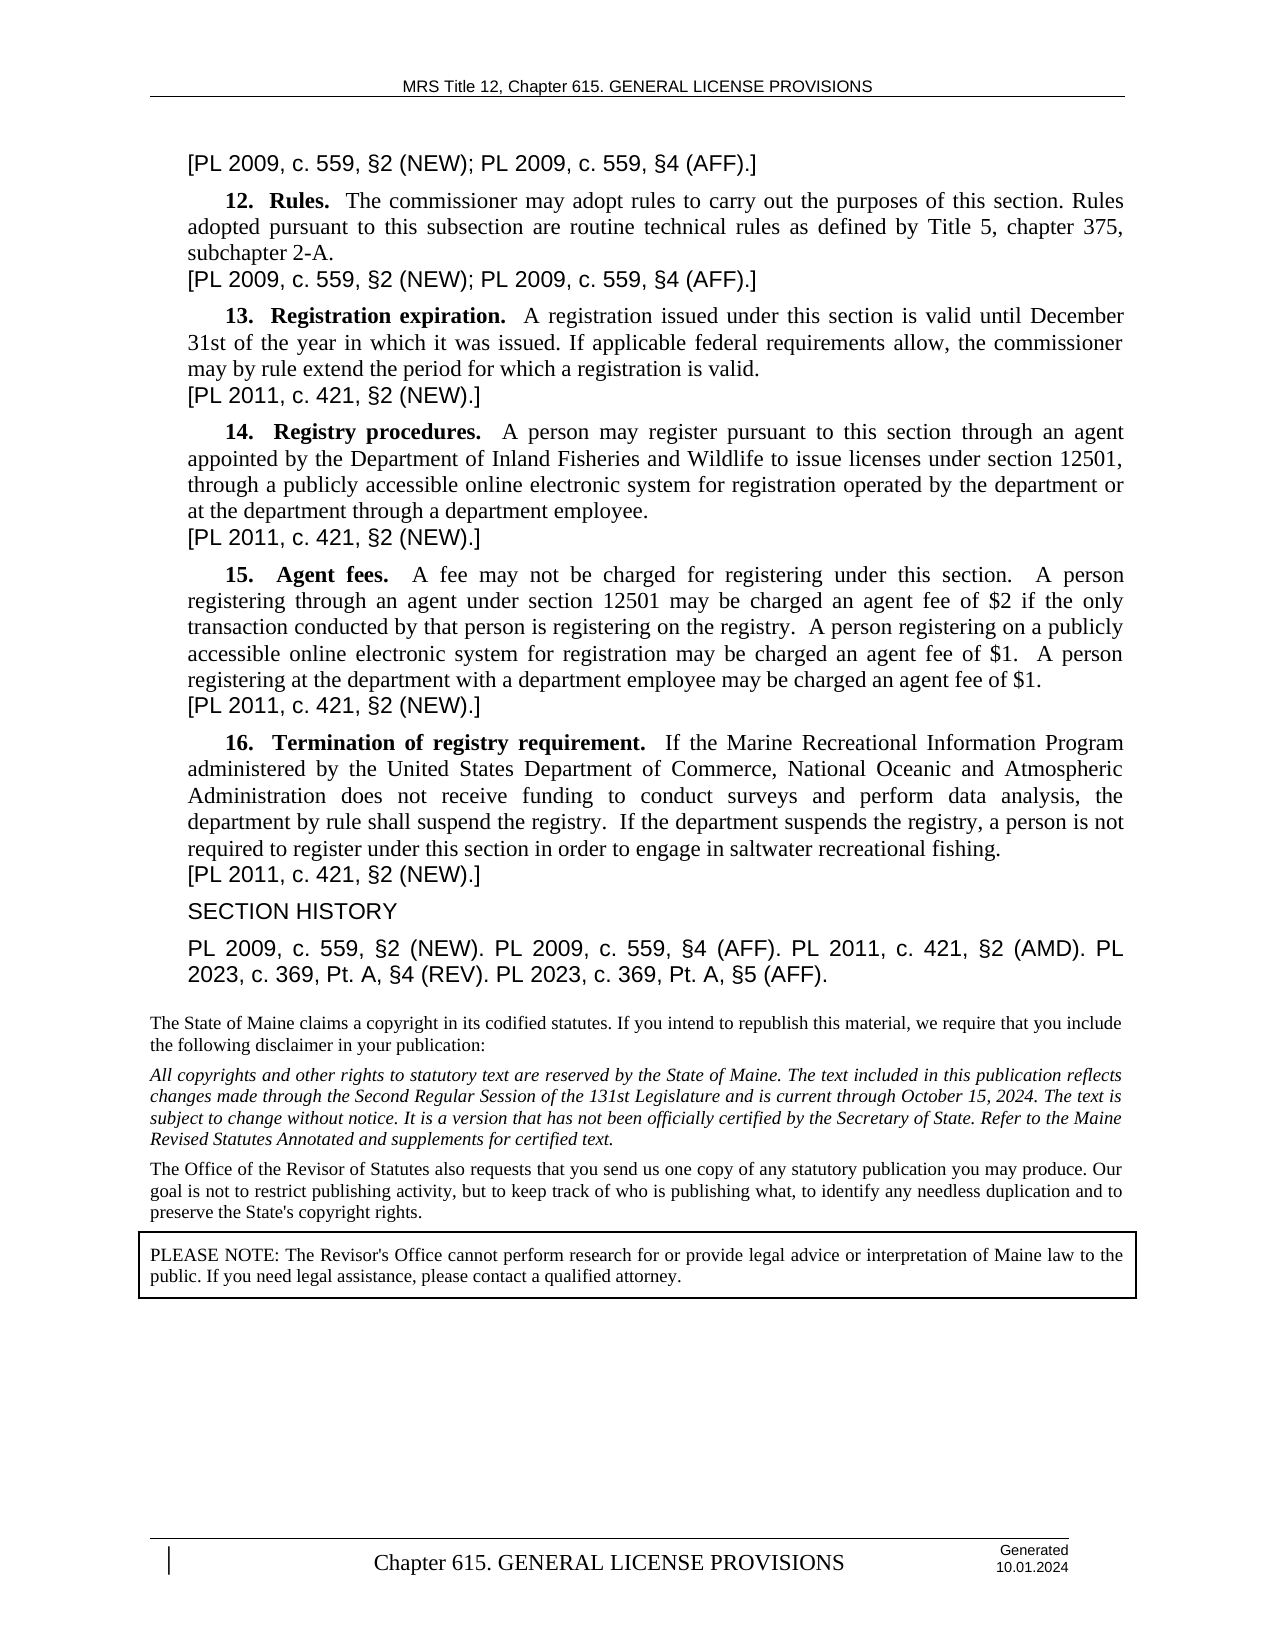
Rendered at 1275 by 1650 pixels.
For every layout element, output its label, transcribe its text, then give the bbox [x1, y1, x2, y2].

text All copyrights and other rights to statutory text are reserved by the State of Maine. The text included in this publication reflects changes made through the Second Regular Session of the 131st Legislature and is current through October 15, 2024 . The text is subject to change without notice. It is a version that has not been officially certified by the Secretary of State. Refer to the Maine Revised Statutes Annotated and supplements for certified text. [150, 1064, 1125, 1150]
text [PL 2011, c. 421, §2 (NEW).] [187, 524, 1125, 550]
text PLEASE NOTE: The Revisor's Office cannot perform research for or provide legal advice or interpretation of Maine law to the public. If you need legal assistance, please contact a qualified attorney. [140, 1233, 1135, 1297]
text 14. Registry procedures. A person may register pursuant to this section through an agent appointed by the Department of Inland Fisheries and Wildlife to issue licenses under section 12501, through a publicly accessible online electronic system for registration operated by the department or at the department through a department employee. [187, 418, 1125, 524]
text [PL 2011, c. 421, §2 (NEW).] [187, 382, 1125, 408]
text [PL 2009, c. 559, §2 (NEW); PL 2009, c. 559, §4 (AFF).] [187, 150, 1125, 176]
text The State of Maine claims a copyright in its codified statutes. If you intend to republish this material, we require that you include the following disclaimer in your publication: [150, 1012, 1125, 1055]
text PL 2009, c. 559, §2 (NEW). PL 2009, c. 559, §4 (AFF). PL 2011, c. 421, §2 (AMD). PL 2023, c. 369, Pt. A, §4 (REV). PL 2023, c. 369, Pt. A, §5 (AFF). [187, 934, 1125, 987]
text 12. Rules. The commissioner may adopt rules to carry out the purposes of this section. Rules adopted pursuant to this subsection are routine technical rules as defined by Title 5, chapter 375, subchapter 2‑A. [187, 187, 1125, 266]
text [PL 2011, c. 421, §2 (NEW).] [187, 692, 1125, 719]
text 16. Termination of registry requirement. If the Marine Recreational Information Program administered by the United States Department of Commerce, National Oceanic and Atmospheric Administration does not receive funding to conduct surveys and perform data analysis, the department by rule shall suspend the registry. If the department suspends the registry, a person is not required to register under this section in order to engage in saltwater recreational fishing. [187, 729, 1125, 861]
text 15. Agent fees. A fee may not be charged for registering under this section. A person registering through an agent under section 12501 may be charged an agent fee of $2 if the only transaction conducted by that person is registering on the registry. A person registering on a publicly accessible online electronic system for registration may be charged an agent fee of $1. A person registering at the department with a department employee may be charged an agent fee of $1. [187, 561, 1125, 692]
text 13. Registration expiration. A registration issued under this section is valid until December 31st of the year in which it was issued. If applicable federal requirements allow, the commissioner may by rule extend the period for which a registration is valid. [187, 303, 1125, 382]
text The Office of the Revisor of Statutes also requests that you send us one copy of any statutory publication you may produce. Our goal is not to restrict publishing activity, but to keep track of who is publishing what, to identify any needless duplication and to preserve the State's copyright rights. [150, 1158, 1125, 1223]
text [PL 2011, c. 421, §2 (NEW).] [187, 861, 1125, 887]
text [PL 2009, c. 559, §2 (NEW); PL 2009, c. 559, §4 (AFF).] [187, 266, 1125, 292]
text SECTION HISTORY [187, 898, 1125, 924]
